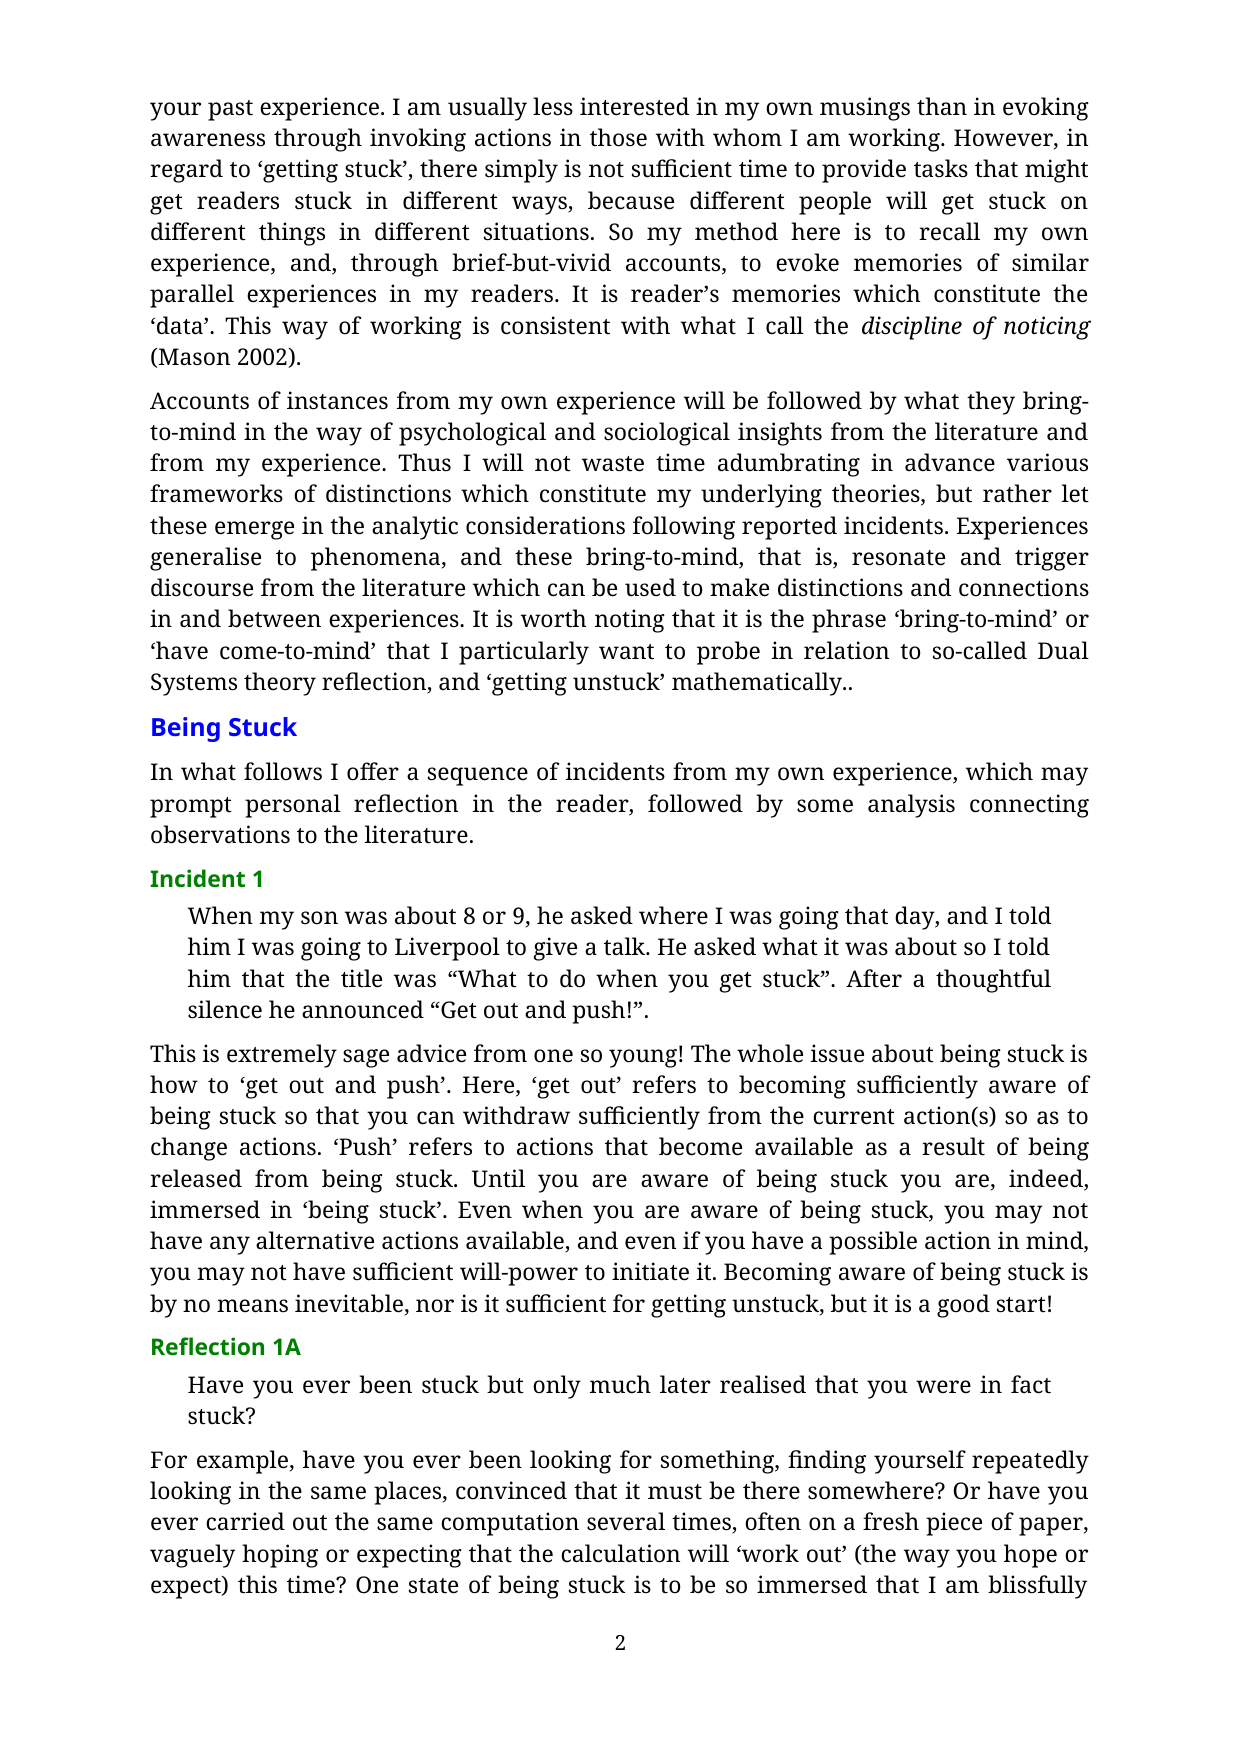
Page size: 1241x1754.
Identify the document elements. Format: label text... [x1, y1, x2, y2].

text Have you ever been stuck but only much later realised that you were in fact stuck? [187, 1369, 1053, 1431]
subtitle Incident 1 [150, 862, 1090, 894]
subtitle Being Stuck [150, 710, 1090, 744]
text When my son was about 8 or 9, he asked where I was going that day, and I told him I was going to Liverpool to give a talk. He asked what it was about so I told him that the title was “What to do when you get stuck”. After a thoughtful silence he announced “Get out and push!”. [187, 900, 1053, 1025]
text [150, 91, 1090, 372]
text In what follows I offer a sequence of incidents from my own experience, which may prompt personal reflection in the reader, followed by some analysis connecting observations to the literature. [150, 756, 1090, 850]
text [150, 1444, 1090, 1600]
text This is extremely sage advice from one so young! The whole issue about being stuck is how to ‘get out and push’. Here, ‘get out’ refers to becoming sufficiently aware of being stuck so that you can withdraw sufficiently from the current action(s) so as to change actions. ‘Push’ refers to actions that become available as a result of being released from being stuck. Until you are aware of being stuck you are, indeed, immersed in ‘being stuck’. Even when you are aware of being stuck, you may not have any alternative actions available, and even if you have a possible action in mind, you may not have sufficient will-power to initiate it. Becoming aware of being stuck is by no means inevitable, nor is it sufficient for getting unstuck, but it is a good start! [150, 1037, 1090, 1319]
text Accounts of instances from my own experience will be followed by what they bring-to-mind in the way of psychological and sociological insights from the literature and from my experience. Thus I will not waste time adumbrating in advance various frameworks of distinctions which constitute my underlying theories, but rather let these emerge in the analytic considerations following reported incidents. Experiences generalise to phenomena, and these bring-to-mind, that is, resonate and trigger discourse from the literature which can be used to make distinctions and connections in and between experiences. It is worth noting that it is the phrase ‘bring-to-mind’ or ‘have come-to-mind’ that I particularly want to probe in relation to so-called Dual Systems theory reflection, and ‘getting unstuck’ mathematically.. [150, 385, 1090, 697]
subtitle Reflection 1A [150, 1331, 1090, 1362]
